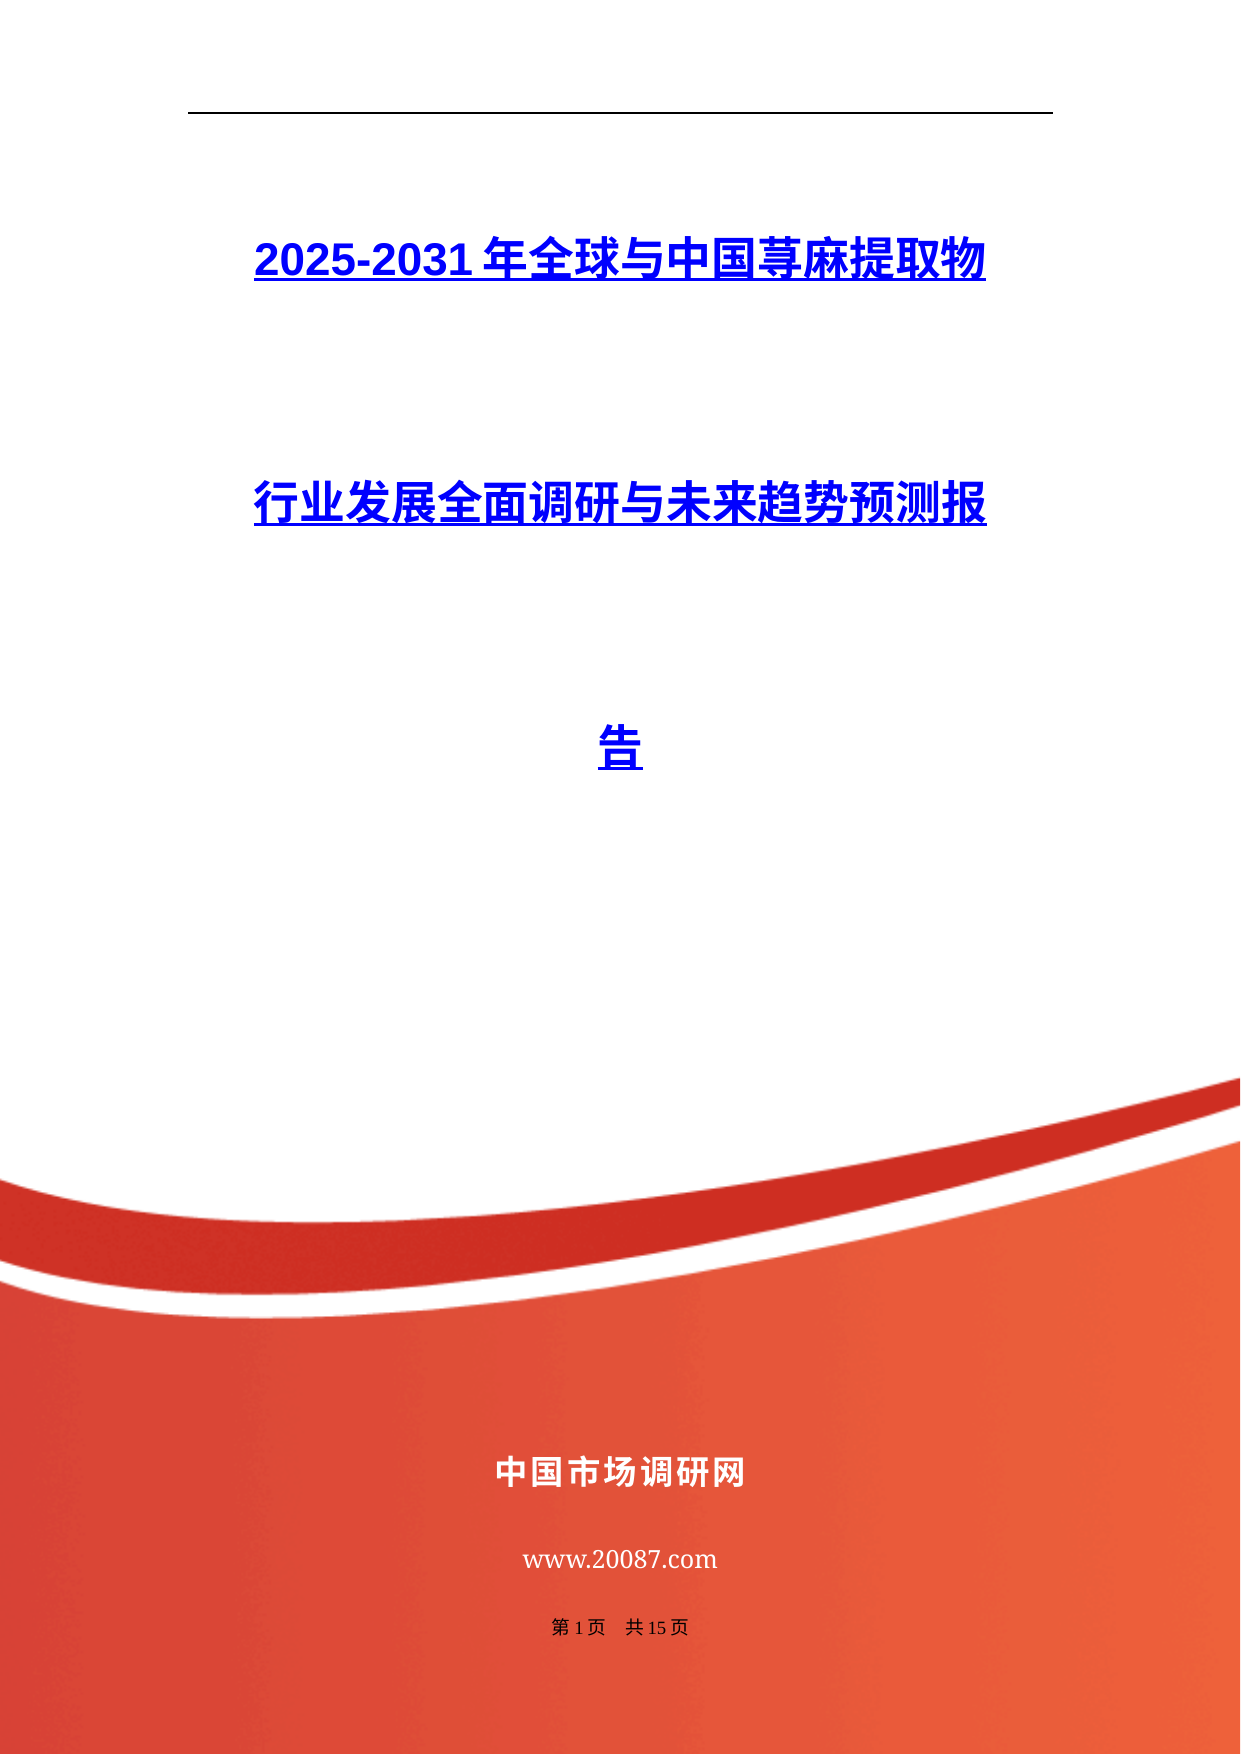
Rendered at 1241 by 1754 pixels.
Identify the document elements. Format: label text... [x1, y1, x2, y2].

table_header 2025-2031年全球与中国荨麻提取物行业发展全面调研与未来趋势预测报告 [188, 207, 1053, 871]
subtitle 中国市场调研网 [187, 1437, 1053, 1502]
text www.20087.com [187, 1526, 1053, 1591]
picture [0, 1006, 1241, 1754]
